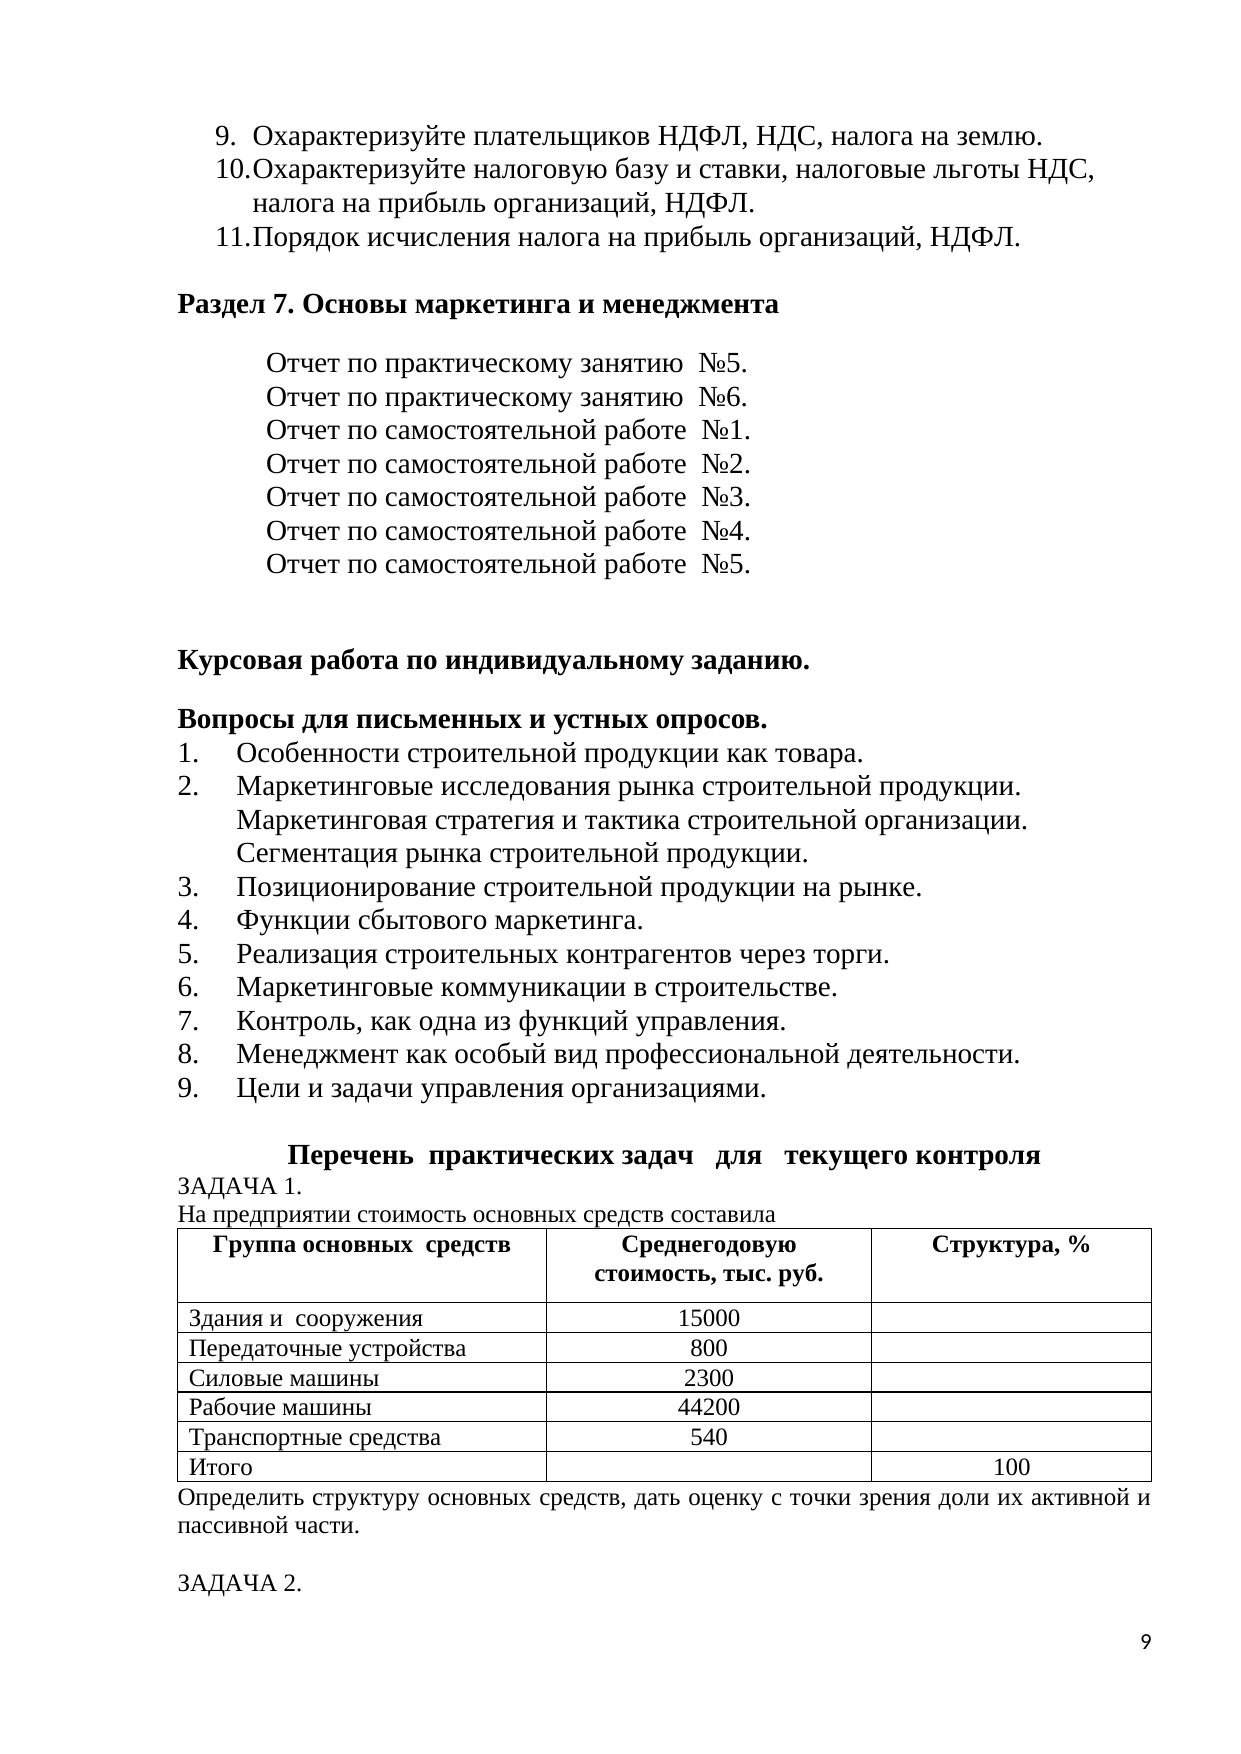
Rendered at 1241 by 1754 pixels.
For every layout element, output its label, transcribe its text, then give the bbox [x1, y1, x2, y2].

text Отчет по самостоятельной работе №2. [177, 446, 1152, 479]
table_header Среднегодовую стоимость, тыс. руб. [547, 1229, 871, 1302]
table_cell Транспортные средства [178, 1422, 546, 1451]
table_cell Рабочие машины [178, 1393, 546, 1421]
table_cell 15000 [547, 1303, 871, 1332]
text Раздел 7. Основы маркетинга и менеджмента [177, 286, 1152, 319]
list Порядок исчисления налога на прибыль организаций, НДФЛ. [215, 219, 1152, 252]
text Отчет по практическому занятию №5. [177, 345, 1152, 379]
list Особенности строительной продукции как товара. [177, 735, 1152, 768]
list Маркетинговые исследования рынка строительной продукции. Маркетинговая стратегия и тактика строительной организации. Сегментация рынка строительной продукции. [177, 768, 1152, 869]
list Реализация строительных контрагентов через торги. [177, 936, 1152, 969]
table_header Структура, % [872, 1229, 1151, 1302]
table_cell [872, 1393, 1151, 1421]
table_cell 100 [872, 1452, 1151, 1481]
text Отчет по самостоятельной работе №1. [177, 412, 1152, 446]
text ЗАДАЧА 1. [177, 1171, 1152, 1199]
list Цели и задачи управления организациями. [177, 1070, 1152, 1104]
table_cell 44200 [547, 1393, 871, 1421]
text Отчет по самостоятельной работе №4. [177, 513, 1152, 546]
table_cell [547, 1452, 871, 1481]
list Охарактеризуйте плательщиков НДФЛ, НДС, налога на землю. [215, 118, 1152, 152]
table_cell Итого [178, 1452, 546, 1481]
table_cell Здания и сооружения [178, 1303, 546, 1332]
table_cell 540 [547, 1422, 871, 1451]
text Отчет по практическому занятию №6. [177, 379, 1152, 412]
list Маркетинговые коммуникации в строительстве. [177, 969, 1152, 1003]
list Позиционирование строительной продукции на рынке. [177, 869, 1152, 902]
list Контроль, как одна из функций управления. [177, 1003, 1152, 1037]
text Отчет по самостоятельной работе №3. [177, 479, 1152, 513]
text На предприятии стоимость основных средств составила [177, 1199, 1152, 1228]
table_cell Передаточные устройства [178, 1333, 546, 1362]
table_header Группа основных средств [178, 1229, 546, 1302]
table_cell Силовые машины [178, 1363, 546, 1391]
text Отчет по самостоятельной работе №5. [177, 546, 1152, 580]
text Курсовая работа по индивидуальному заданию. [177, 642, 1152, 675]
table_cell [872, 1333, 1151, 1362]
table_cell [872, 1303, 1151, 1332]
table_cell 800 [547, 1333, 871, 1362]
list Функции сбытового маркетинга. [177, 902, 1152, 936]
text ЗАДАЧА 2. [177, 1568, 1152, 1597]
table_cell [872, 1422, 1151, 1451]
list Охарактеризуйте налоговую базу и ставки, налоговые льготы НДС, налога на прибыль организаций, НДФЛ. [215, 152, 1152, 219]
text Перечень практических задач для текущего контроля [177, 1137, 1152, 1171]
text Определить структуру основных средств, дать оценку с точки зрения доли их активной и пассивной части. [177, 1482, 1152, 1539]
list Менеджмент как особый вид профессиональной деятельности. [177, 1037, 1152, 1070]
text Вопросы для письменных и устных опросов. [177, 701, 1152, 735]
table_cell [872, 1363, 1151, 1391]
table_cell 2300 [547, 1363, 871, 1391]
